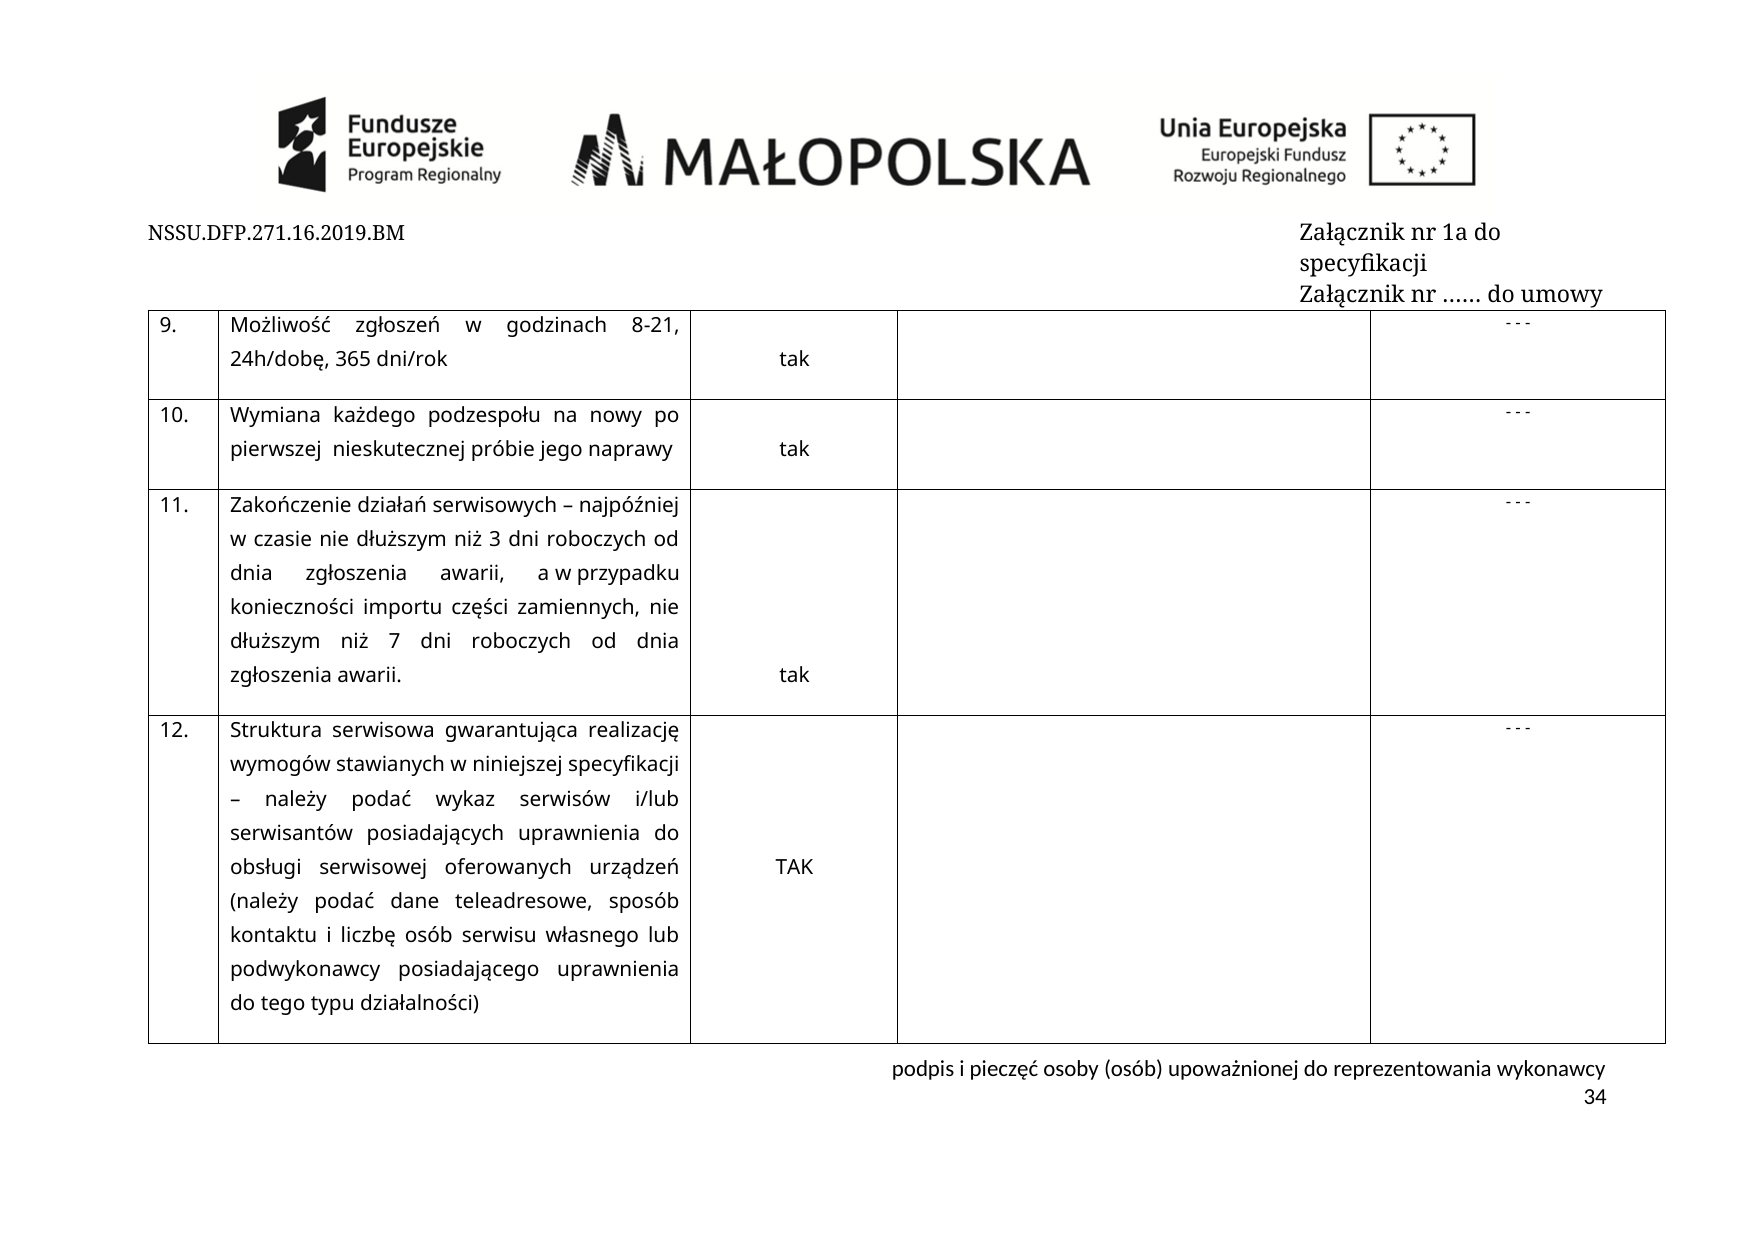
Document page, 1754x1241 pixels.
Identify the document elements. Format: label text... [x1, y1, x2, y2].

table_cell [898, 311, 1370, 399]
table_cell Możliwość zgłoszeń w godzinach 8-21, 24h/dobę, 365 dni/rok [219, 311, 690, 399]
table_cell tak [691, 311, 897, 399]
table_cell [898, 716, 1370, 1042]
table_cell Zakończenie działań serwisowych – najpóźniej w czasie nie dłuższym niż 3 dni roboczych od dnia zgłoszenia awarii, a w przypadku konieczności importu części zamiennych, nie dłuższym niż 7 dni roboczych od dnia zgłoszenia awarii. [219, 490, 690, 714]
picture [255, 73, 1499, 216]
table_cell - - - [1371, 490, 1665, 714]
table_cell [149, 716, 218, 1042]
table_cell [149, 400, 218, 489]
table_cell [149, 490, 218, 714]
table_cell tak [691, 400, 897, 489]
table_cell [149, 311, 218, 399]
table_cell TAK [691, 716, 897, 1042]
table_cell Wymiana każdego podzespołu na nowy po pierwszej nieskutecznej próbie jego naprawy [219, 400, 690, 489]
table_cell [898, 490, 1370, 714]
table_cell - - - [1371, 311, 1665, 399]
table_cell Struktura serwisowa gwarantująca realizację wymogów stawianych w niniejszej specyfikacji – należy podać wykaz serwisów i/lub serwisantów posiadających uprawnienia do obsługi serwisowej oferowanych urządzeń (należy podać dane teleadresowe, sposób kontaktu i liczbę osób serwisu własnego lub podwykonawcy posiadającego uprawnienia do tego typu działalności) [219, 716, 690, 1042]
table_cell tak [691, 490, 897, 714]
table_cell - - - [1371, 400, 1665, 489]
table_cell [898, 400, 1370, 489]
table_cell - - - [1371, 716, 1665, 1042]
